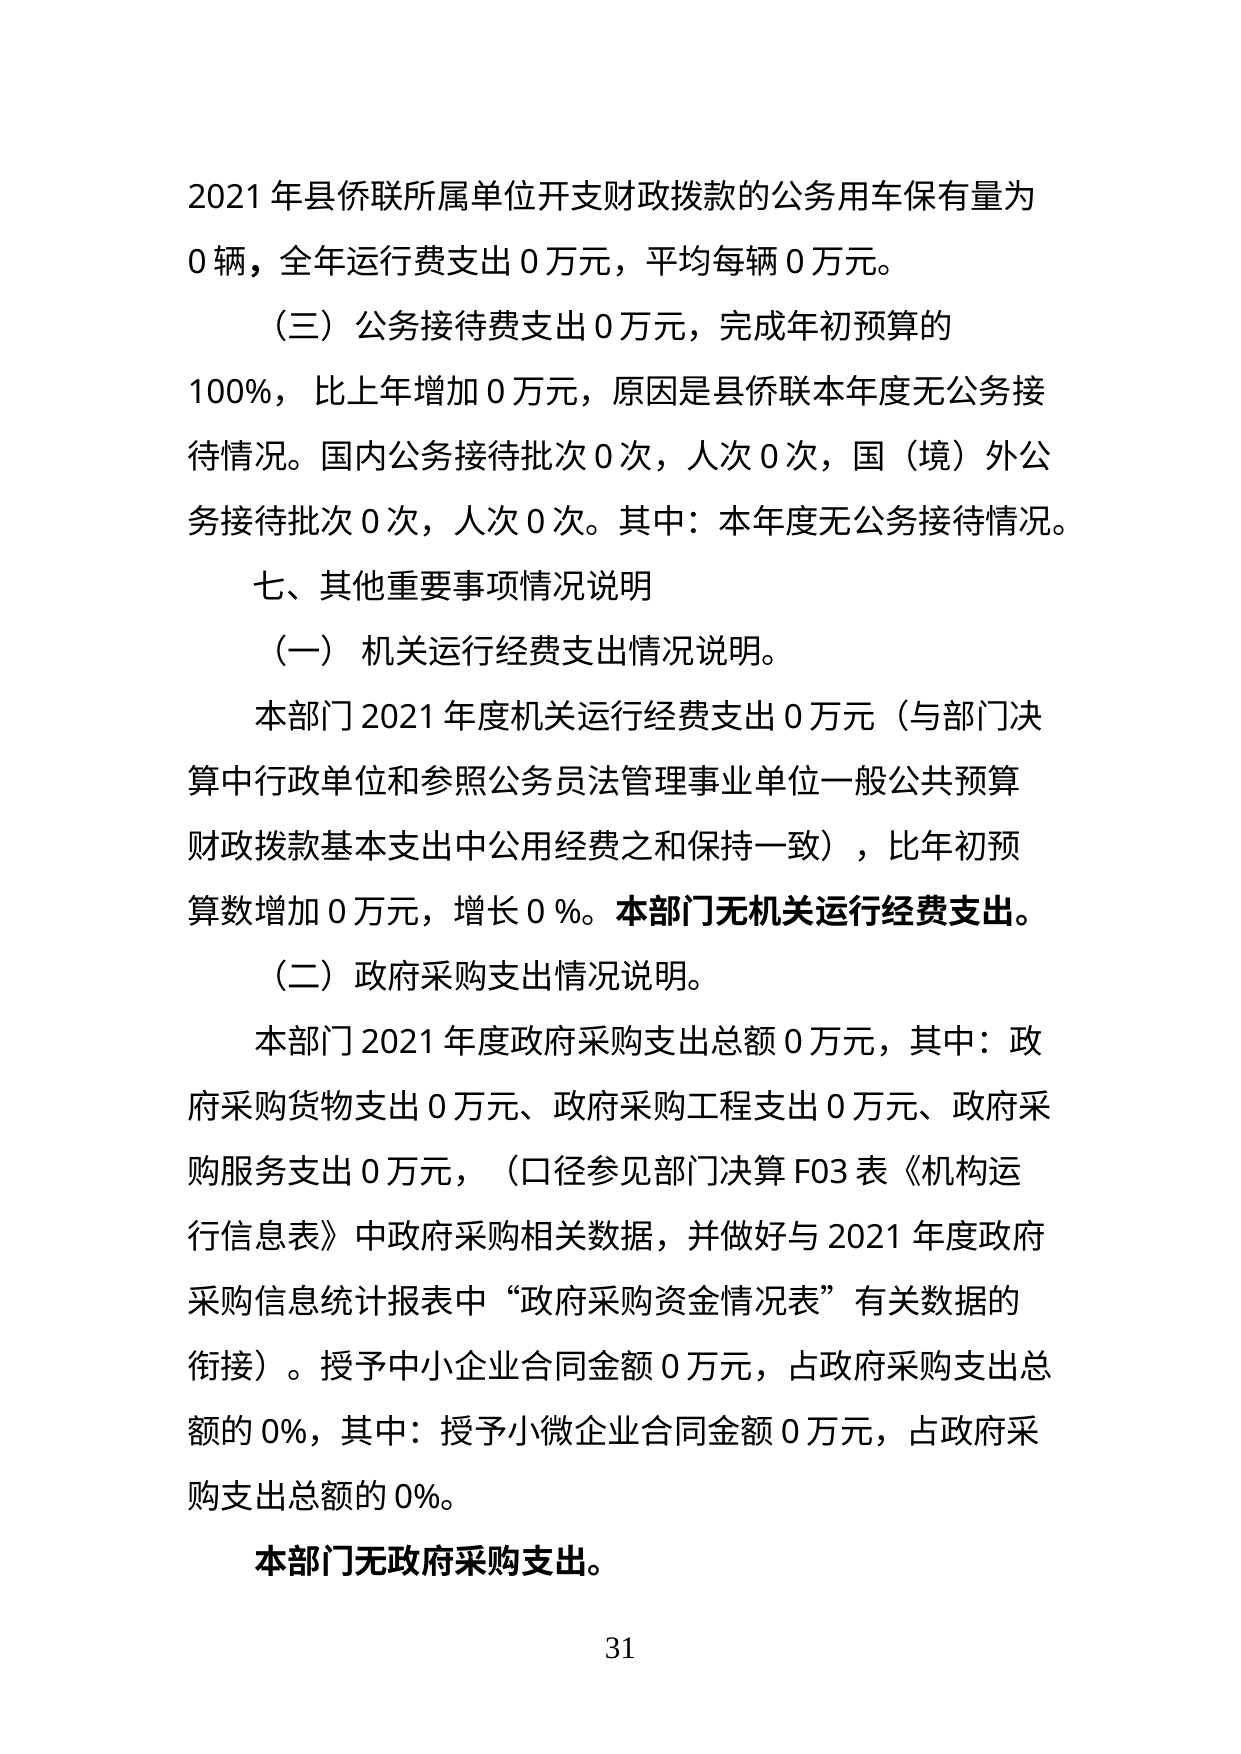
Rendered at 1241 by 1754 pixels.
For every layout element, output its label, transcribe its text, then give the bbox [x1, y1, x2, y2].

text 七、其他重要事项情况说明 [187, 552, 1053, 617]
text （三）公务接待费支出0万元，完成年初预算的100%， 比上年增加0万元，原因是县侨联本年度无公务接待情况。国内公务接待批次0次，人次0次，国（境）外公务接待批次0次，人次0次。其中：本年度无公务接待情况。 [187, 292, 1053, 552]
text （二）政府采购支出情况说明。 [187, 942, 1053, 1007]
text 本部门无政府采购支出。 [187, 1527, 1053, 1592]
text （一） 机关运行经费支出情况说明。 [187, 617, 1053, 682]
text 本部门2021年度机关运行经费支出0万元（与部门决算中行政单位和参照公务员法管理事业单位一般公共预算财政拨款基本支出中公用经费之和保持一致），比年初预算数增加0万元，增长0 %。本部门无机关运行经费支出。 [187, 682, 1053, 942]
text 本部门2021年度政府采购支出总额0万元，其中：政府采购货物支出0万元、政府采购工程支出0万元、政府采购服务支出0万元，（口径参见部门决算F03表《机构运行信息表》中政府采购相关数据，并做好与2021 年度政府采购信息统计报表中“政府采购资金情况表”有关数据的衔接）。授予中小企业合同金额0万元，占政府采购支出总额的0%，其中：授予小微企业合同金额0万元，占政府采购支出总额的0%。 [187, 1007, 1053, 1527]
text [187, 162, 1053, 292]
